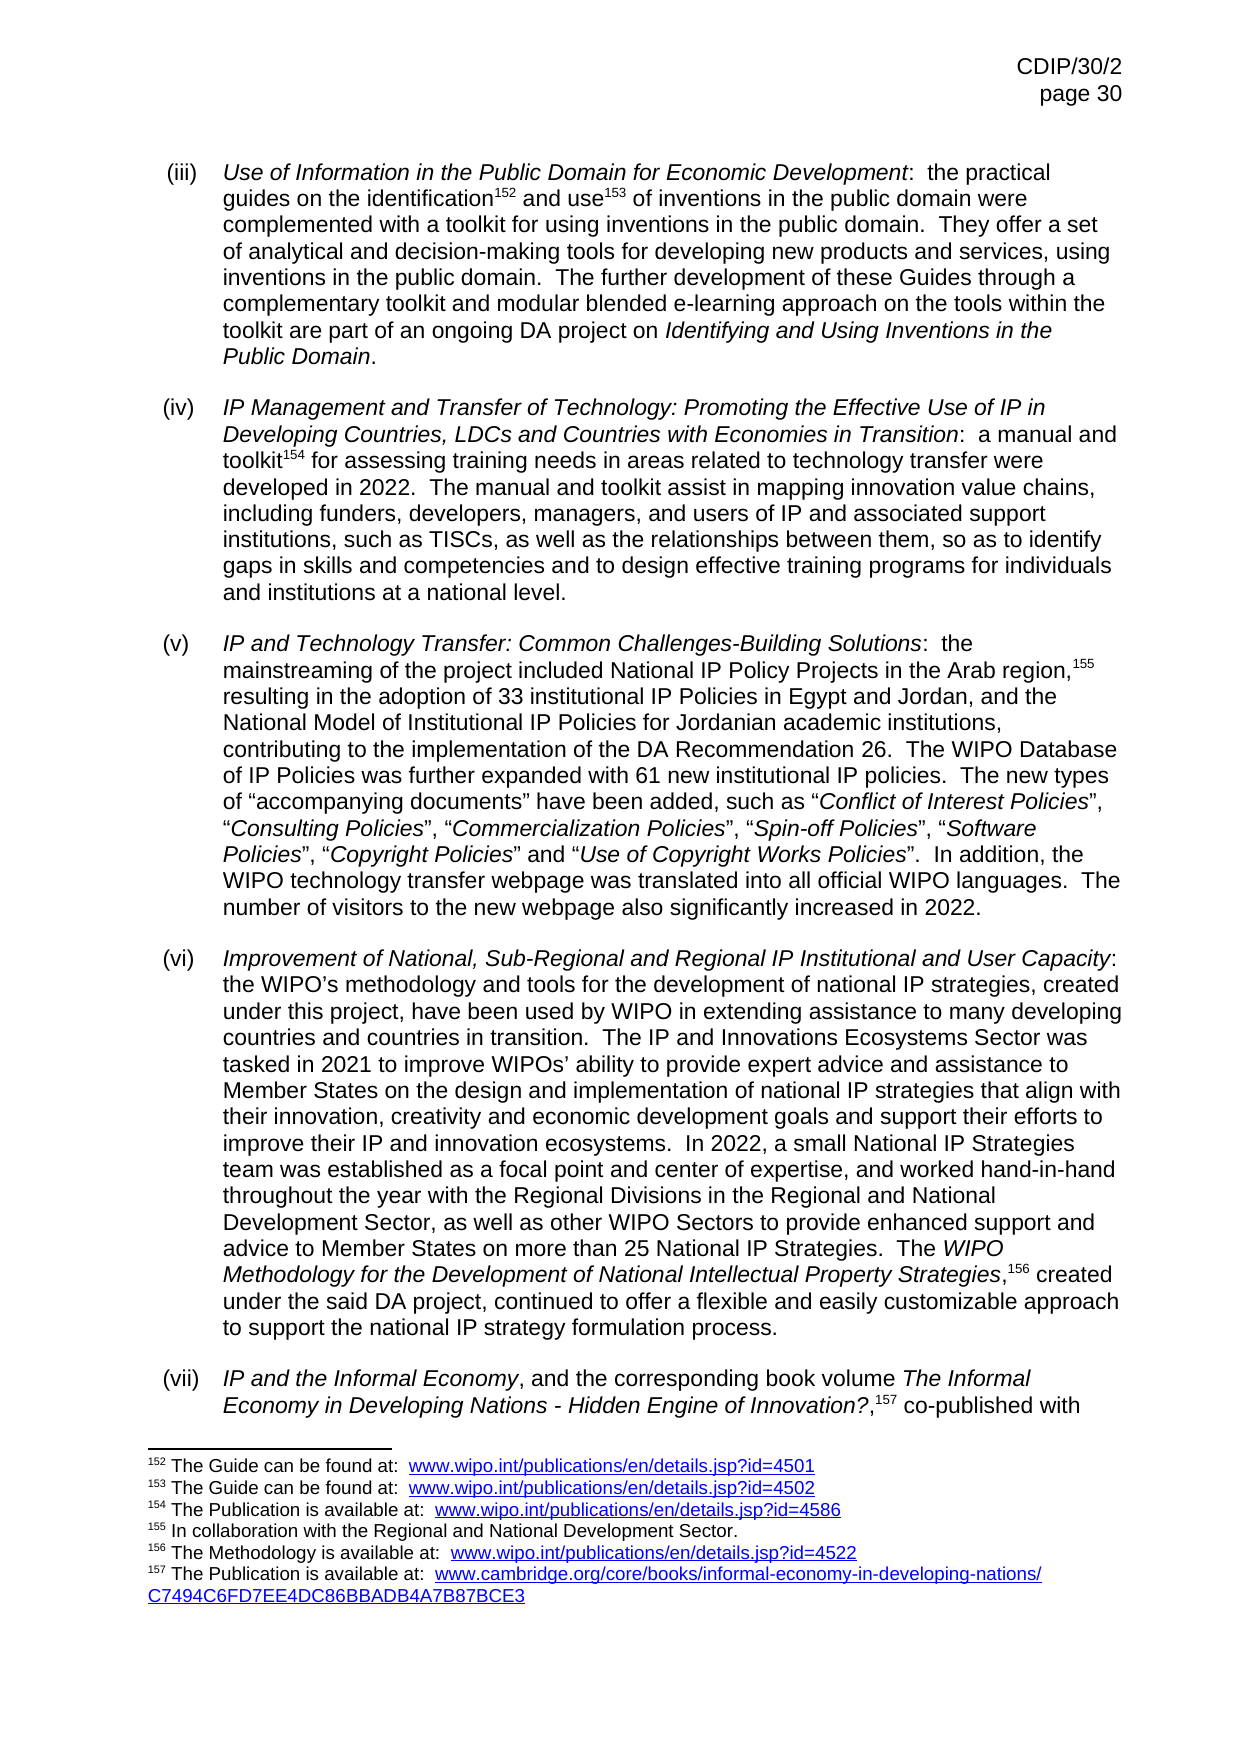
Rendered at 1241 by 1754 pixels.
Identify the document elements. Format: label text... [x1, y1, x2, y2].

list Improvement of National, Sub-Regional and Regional IP Institutional and User Capacity: the WIPO’s methodology and tools for the development of national IP strategies, created under this project, have been used by WIPO in extending assistance to many developing countries and countries in transition. The IP and Innovations Ecosystems Sector was tasked in 2021 to improve WIPOs’ ability to provide expert advice and assistance to Member States on the design and implementation of national IP strategies that align with their innovation, creativity and economic development goals and support their efforts to improve their IP and innovation ecosystems. In 2022, a small National IP Strategies team was established as a focal point and center of expertise, and worked hand-in-hand throughout the year with the Regional Divisions in the Regional and National Development Sector, as well as other WIPO Sectors to provide enhanced support and advice to Member States on more than 25 National IP Strategies. The WIPO Methodology for the Development of National Intellectual Property Strategies, created under the said DA project, continued to offer a flexible and easily customizable approach to support the national IP strategy formulation process. [162, 945, 1122, 1340]
list Use of Information in the Public Domain for Economic Development: the practical guides on the identification and use of inventions in the public domain were complemented with a toolkit for using inventions in the public domain. They offer a set of analytical and decision-making tools for developing new products and services, using inventions in the public domain. The further development of these Guides through a complementary toolkit and modular blended e-learning approach on the tools within the toolkit are part of an ongoing DA project on Identifying and Using Inventions in the Public Domain. [166, 158, 1122, 369]
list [162, 1365, 1122, 1418]
list IP and Technology Transfer: Common Challenges-Building Solutions: the mainstreaming of the project included National IP Policy Projects in the Arab region, resulting in the adoption of 33 institutional IP Policies in Egypt and Jordan, and the National Model of Institutional IP Policies for Jordanian academic institutions, contributing to the implementation of the DA Recommendation 26. The WIPO Database of IP Policies was further expanded with 61 new institutional IP policies. The new types of “accompanying documents” have been added, such as “Conflict of Interest Policies”, “Consulting Policies”, “Commercialization Policies”, “Spin-off Policies”, “Software Policies”, “Copyright Policies” and “Use of Copyright Works Policies”. In addition, the WIPO technology transfer webpage was translated into all official WIPO languages. The number of visitors to the new webpage also significantly increased in 2022. [162, 630, 1122, 920]
list IP Management and Transfer of Technology: Promoting the Effective Use of IP in Developing Countries, LDCs and Countries with Economies in Transition: a manual and toolkit for assessing training needs in areas related to technology transfer were developed in 2022. The manual and toolkit assist in mapping innovation value chains, including funders, developers, managers, and users of IP and associated support institutions, such as TISCs, as well as the relationships between them, so as to identify gaps in skills and competencies and to design effective training programs for individuals and institutions at a national level. [162, 394, 1122, 605]
